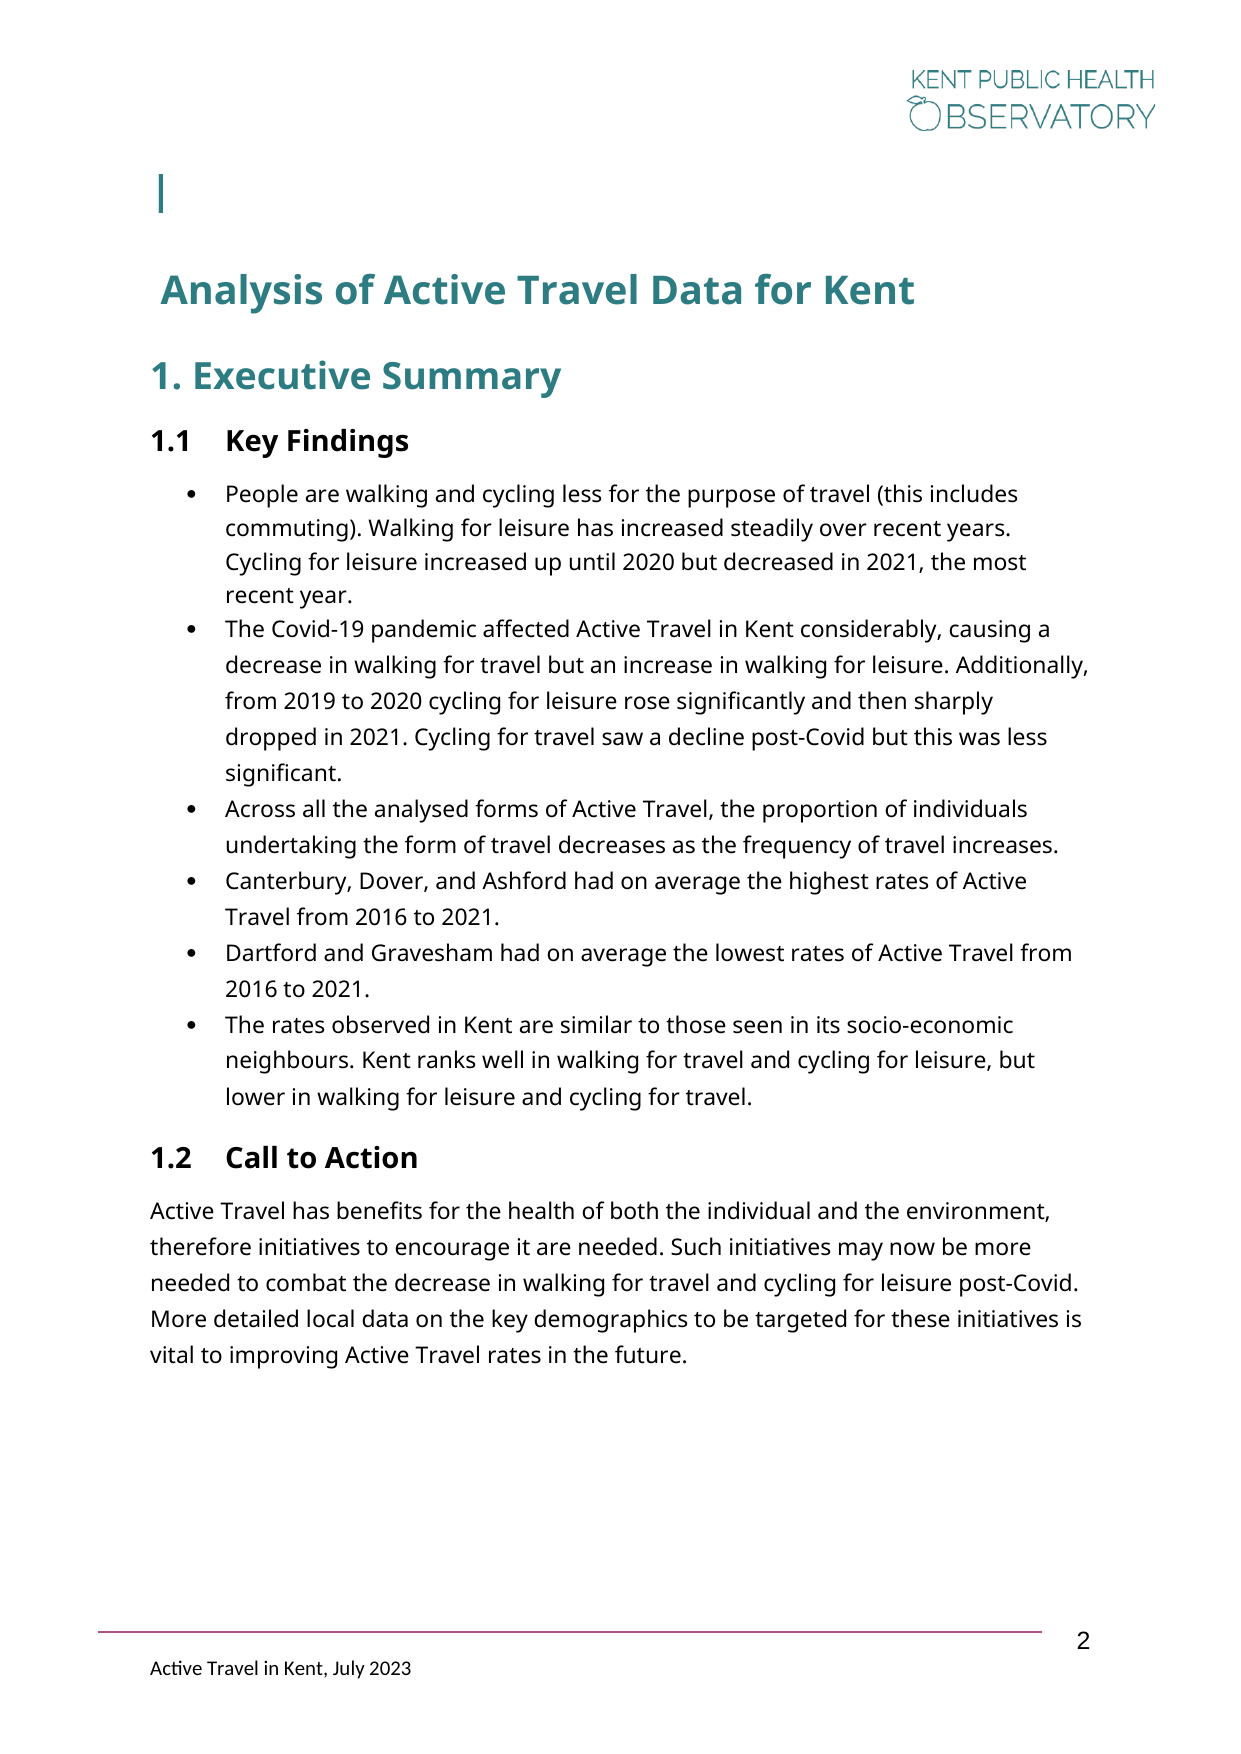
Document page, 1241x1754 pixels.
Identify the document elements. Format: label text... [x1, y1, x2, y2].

list The rates observed in Kent are similar to those seen in its socio-economic neighbours. Kent ranks well in walking for travel and cycling for leisure, but lower in walking for leisure and cycling for travel. [187, 1008, 1090, 1112]
list The Covid-19 pandemic affected Active Travel in Kent considerably, causing a decrease in walking for travel but an increase in walking for leisure. Additionally, from 2019 to 2020 cycling for leisure rose significantly and then sharply dropped in 2021. Cycling for travel saw a decline post-Covid but this was less significant. [187, 613, 1090, 788]
subtitle Analysis of Active Travel Data for Kent [150, 262, 1090, 316]
subtitle 1.1 Key Findings [150, 420, 1090, 460]
list Across all the analysed forms of Active Travel, the proportion of individuals undertaking the form of travel decreases as the frequency of travel increases. [187, 793, 1090, 860]
text | [150, 162, 1090, 216]
list Dartford and Gravesham had on average the lowest rates of Active Travel from 2016 to 2021. [187, 937, 1090, 1004]
picture [906, 70, 1155, 131]
subtitle 1.2 Call to Action [150, 1137, 1090, 1177]
text Active Travel has benefits for the health of both the individual and the environment, therefore initiatives to encourage it are needed. Such initiatives may now be more needed to combat the decrease in walking for travel and cycling for leisure post-Covid. More detailed local data on the key demographics to be targeted for these initiatives is vital to improving Active Travel rates in the future. [150, 1195, 1090, 1370]
list Canterbury, Dover, and Ashford had on average the highest rates of Active Travel from 2016 to 2021. [187, 865, 1090, 932]
subtitle 1. Executive Summary [150, 349, 1090, 400]
list People are walking and cycling less for the purpose of travel (this includes commuting). Walking for leisure has increased steadily over recent years. Cycling for leisure increased up until 2020 but decreased in 2021, the most recent year. [187, 478, 1090, 611]
